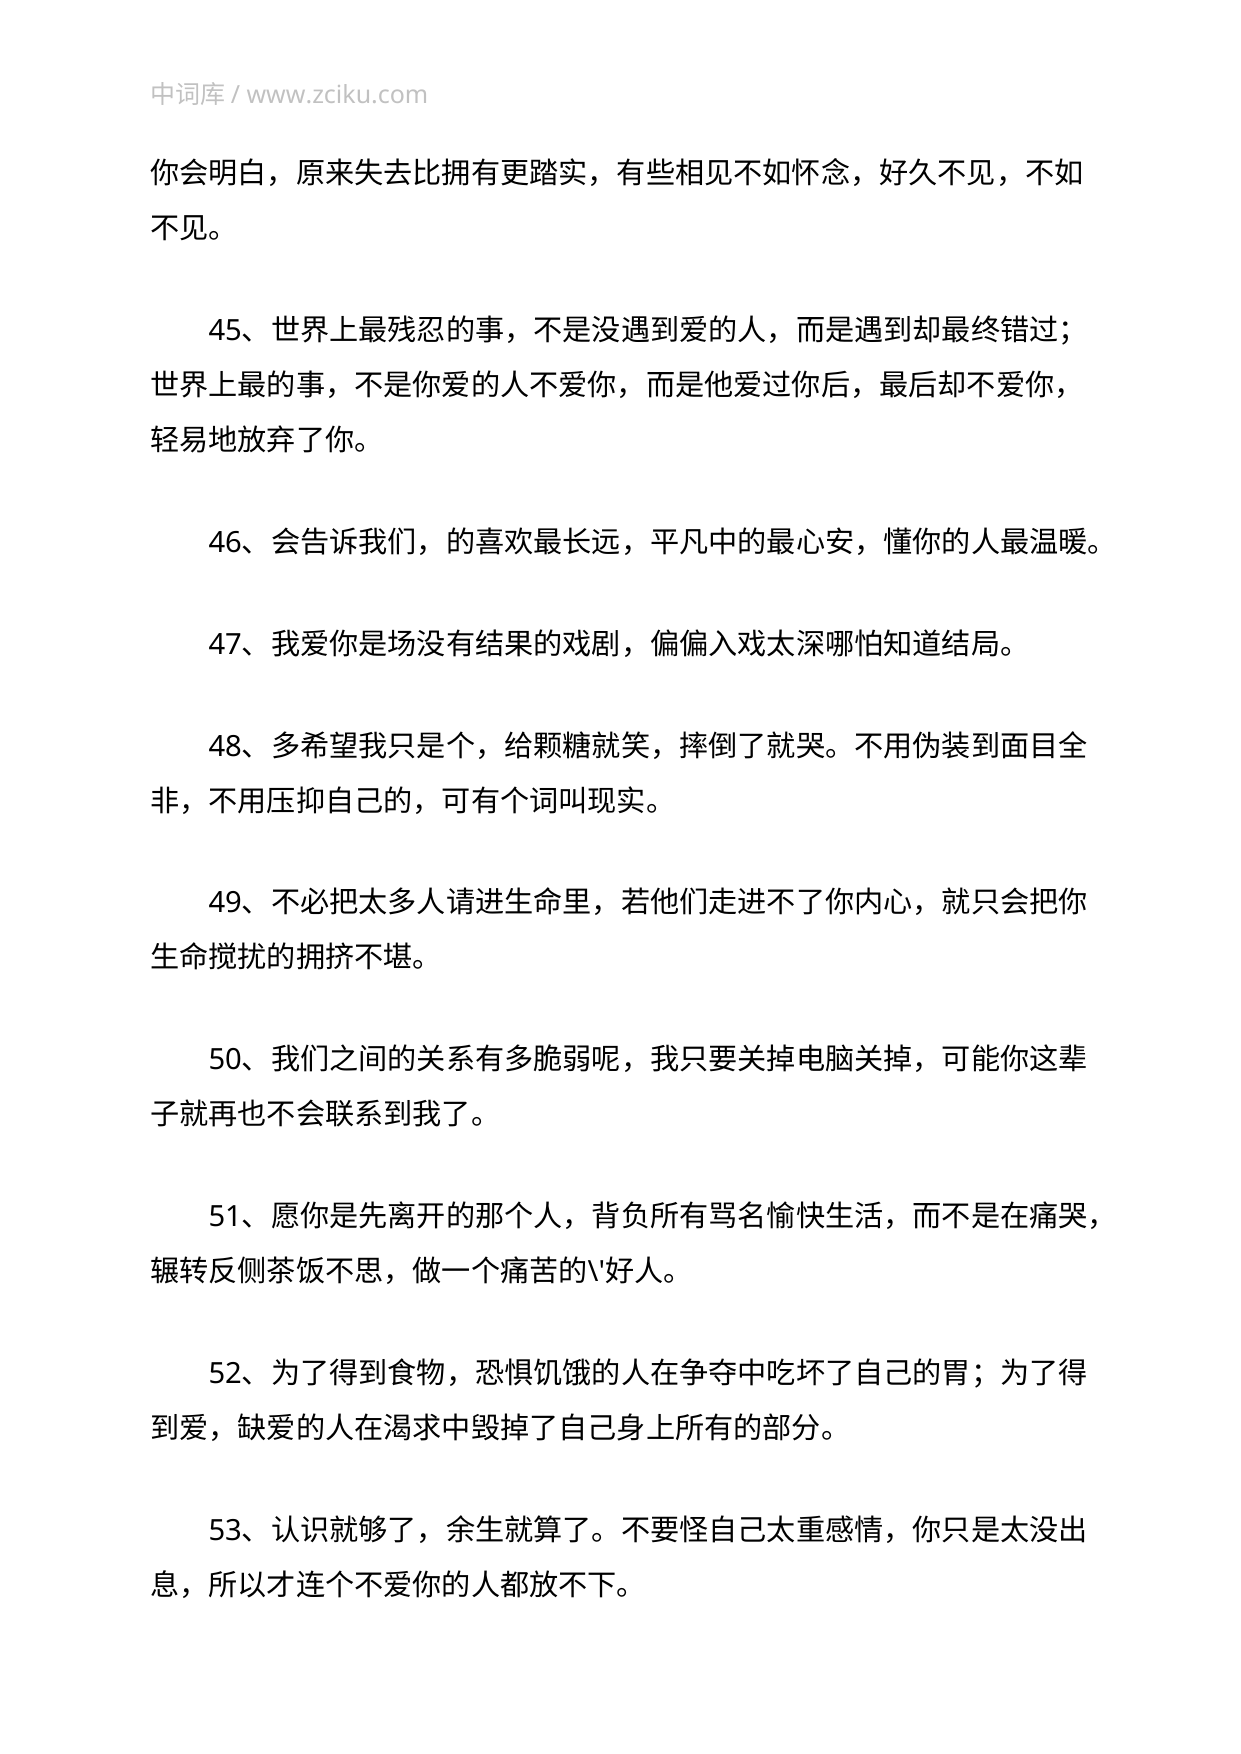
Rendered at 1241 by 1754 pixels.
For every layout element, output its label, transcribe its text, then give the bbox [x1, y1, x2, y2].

text 47、我爱你是场没有结果的戏剧，偏偏入戏太深哪怕知道结局。 [150, 620, 1090, 663]
text 51、愿你是先离开的那个人，背负所有骂名愉快生活，而不是在痛哭，辗转反侧茶饭不思，做一个痛苦的\'好人。 [150, 1193, 1090, 1290]
text 45、世界上最残忍的事，不是没遇到爱的人，而是遇到却最终错过；世界上最的事，不是你爱的人不爱你，而是他爱过你后，最后却不爱你，轻易地放弃了你。 [150, 307, 1090, 459]
text 52、为了得到食物，恐惧饥饿的人在争夺中吃坏了自己的胃；为了得到爱，缺爱的人在渴求中毁掉了自己身上所有的部分。 [150, 1349, 1090, 1447]
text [150, 150, 1090, 247]
text 46、会告诉我们，的喜欢最长远，平凡中的最心安，懂你的人最温暖。 [150, 518, 1090, 561]
text 53、认识就够了，余生就算了。不要怪自己太重感情，你只是太没出息，所以才连个不爱你的人都放不下。 [150, 1506, 1090, 1604]
text 48、多希望我只是个，给颗糖就笑，摔倒了就哭。不用伪装到面目全非，不用压抑自己的，可有个词叫现实。 [150, 722, 1090, 819]
text 50、我们之间的关系有多脆弱呢，我只要关掉电脑关掉，可能你这辈子就再也不会联系到我了。 [150, 1036, 1090, 1133]
text 49、不必把太多人请进生命里，若他们走进不了你内心，就只会把你生命搅扰的拥挤不堪。 [150, 879, 1090, 976]
